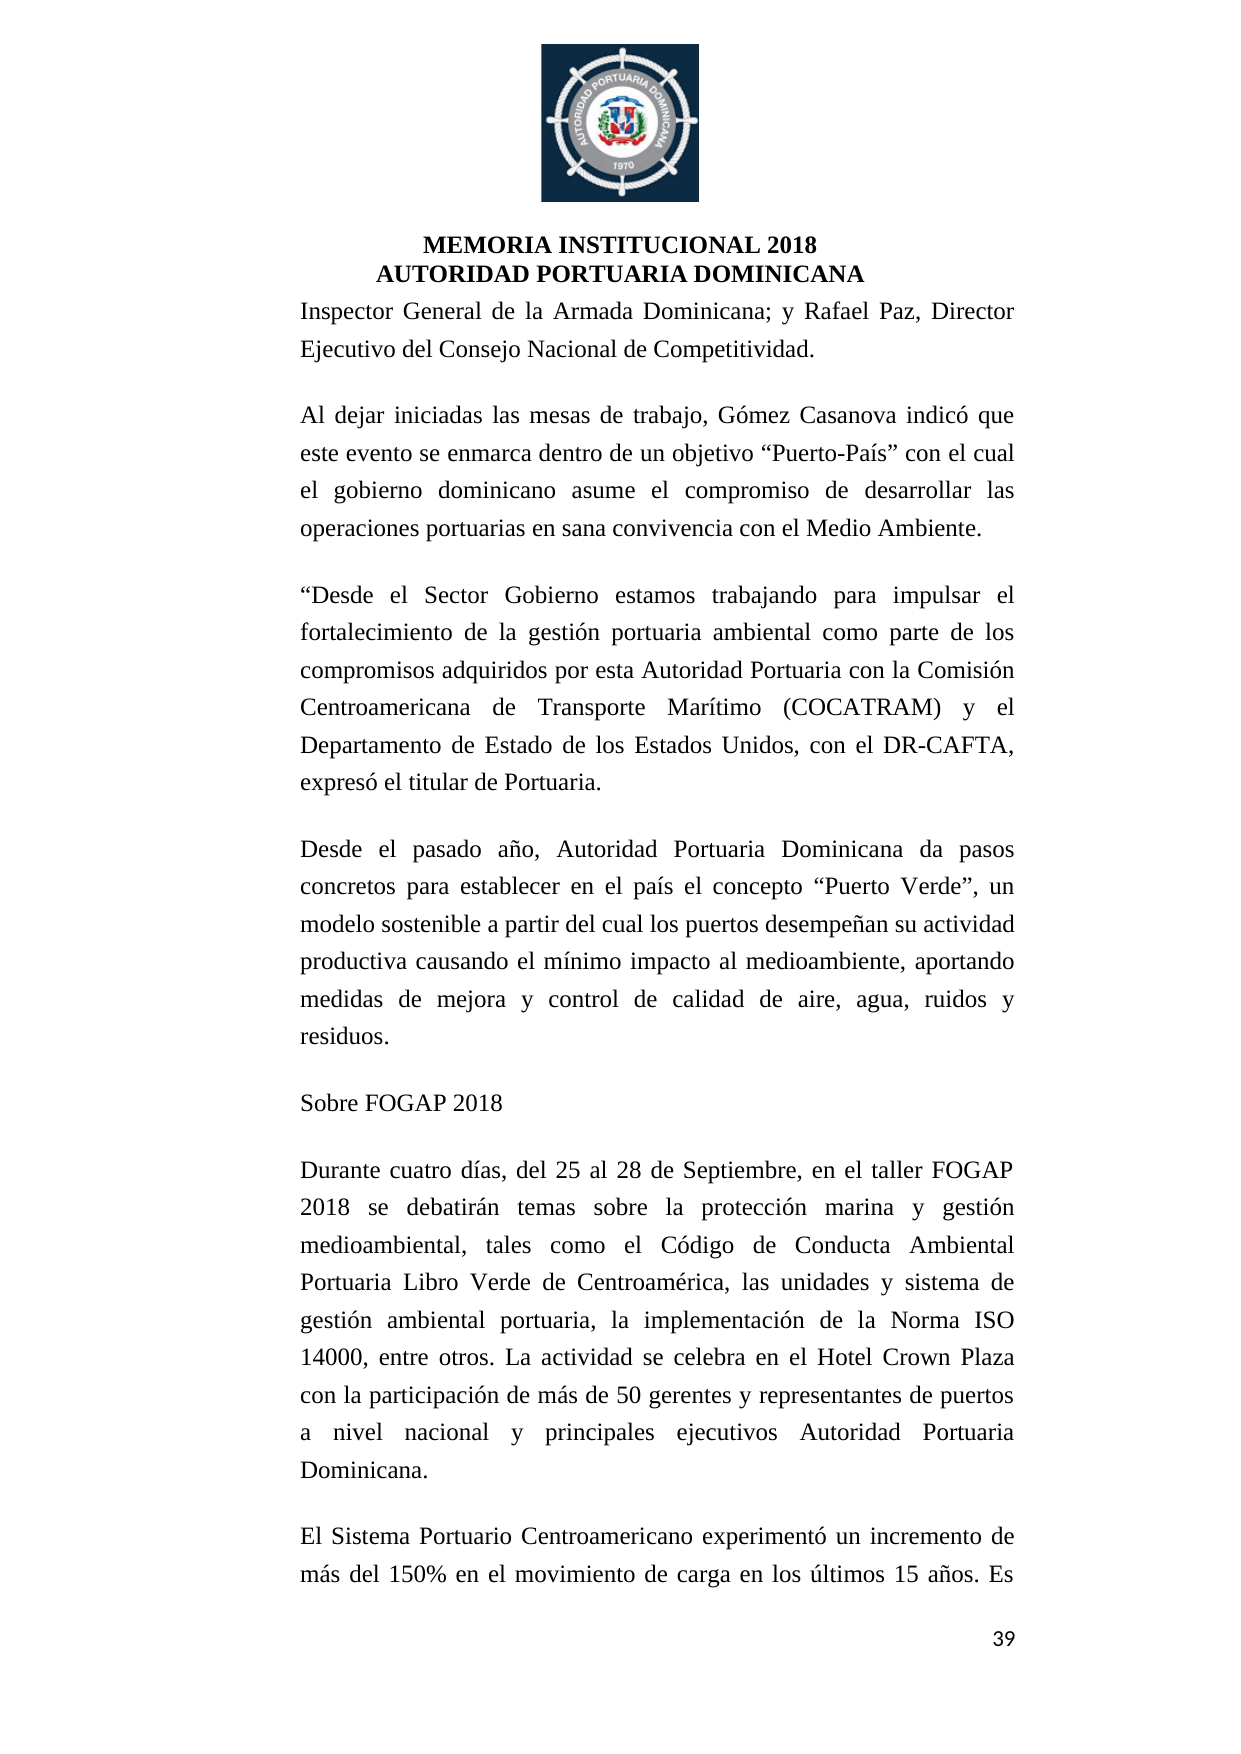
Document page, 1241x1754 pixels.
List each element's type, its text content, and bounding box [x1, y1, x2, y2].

picture [541, 44, 699, 202]
text Desde el pasado año, Autoridad Portuaria Dominicana da pasos concretos para establecer en el país el concepto “Puerto Verde”, un modelo sostenible a partir del cual los puertos desempeñan su actividad productiva causando el mínimo impacto al medioambiente, aportando medidas de mejora y control de calidad de aire, agua, ruidos y residuos. [300, 825, 1015, 1050]
text Sobre FOGAP 2018 [300, 1079, 1015, 1117]
text “Desde el Sector Gobierno estamos trabajando para impulsar el fortalecimiento de la gestión portuaria ambiental como parte de los compromisos adquiridos por esta Autoridad Portuaria con la Comisión Centroamericana de Transporte Marítimo (COCATRAM) y el Departamento de Estado de los Estados Unidos, con el DR-CAFTA, expresó el titular de Portuaria. [300, 571, 1015, 796]
text Durante cuatro días, del 25 al 28 de Septiembre, en el taller FOGAP 2018 se debatirán temas sobre la protección marina y gestión medioambiental, tales como el Código de Conducta Ambiental Portuaria Libro Verde de Centroamérica, las unidades y sistema de gestión ambiental portuaria, la implementación de la Norma ISO 14000, entre otros. La actividad se celebra en el Hotel Crown Plaza con la participación de más de 50 gerentes y representantes de puertos a nivel nacional y principales ejecutivos Autoridad Portuaria Dominicana. [300, 1146, 1015, 1483]
text Al dejar iniciadas las mesas de trabajo, Gómez Casanova indicó que este evento se enmarca dentro de un objetivo “Puerto-País” con el cual el gobierno dominicano asume el compromiso de desarrollar las operaciones portuarias en sana convivencia con el Medio Ambiente. [300, 392, 1015, 542]
